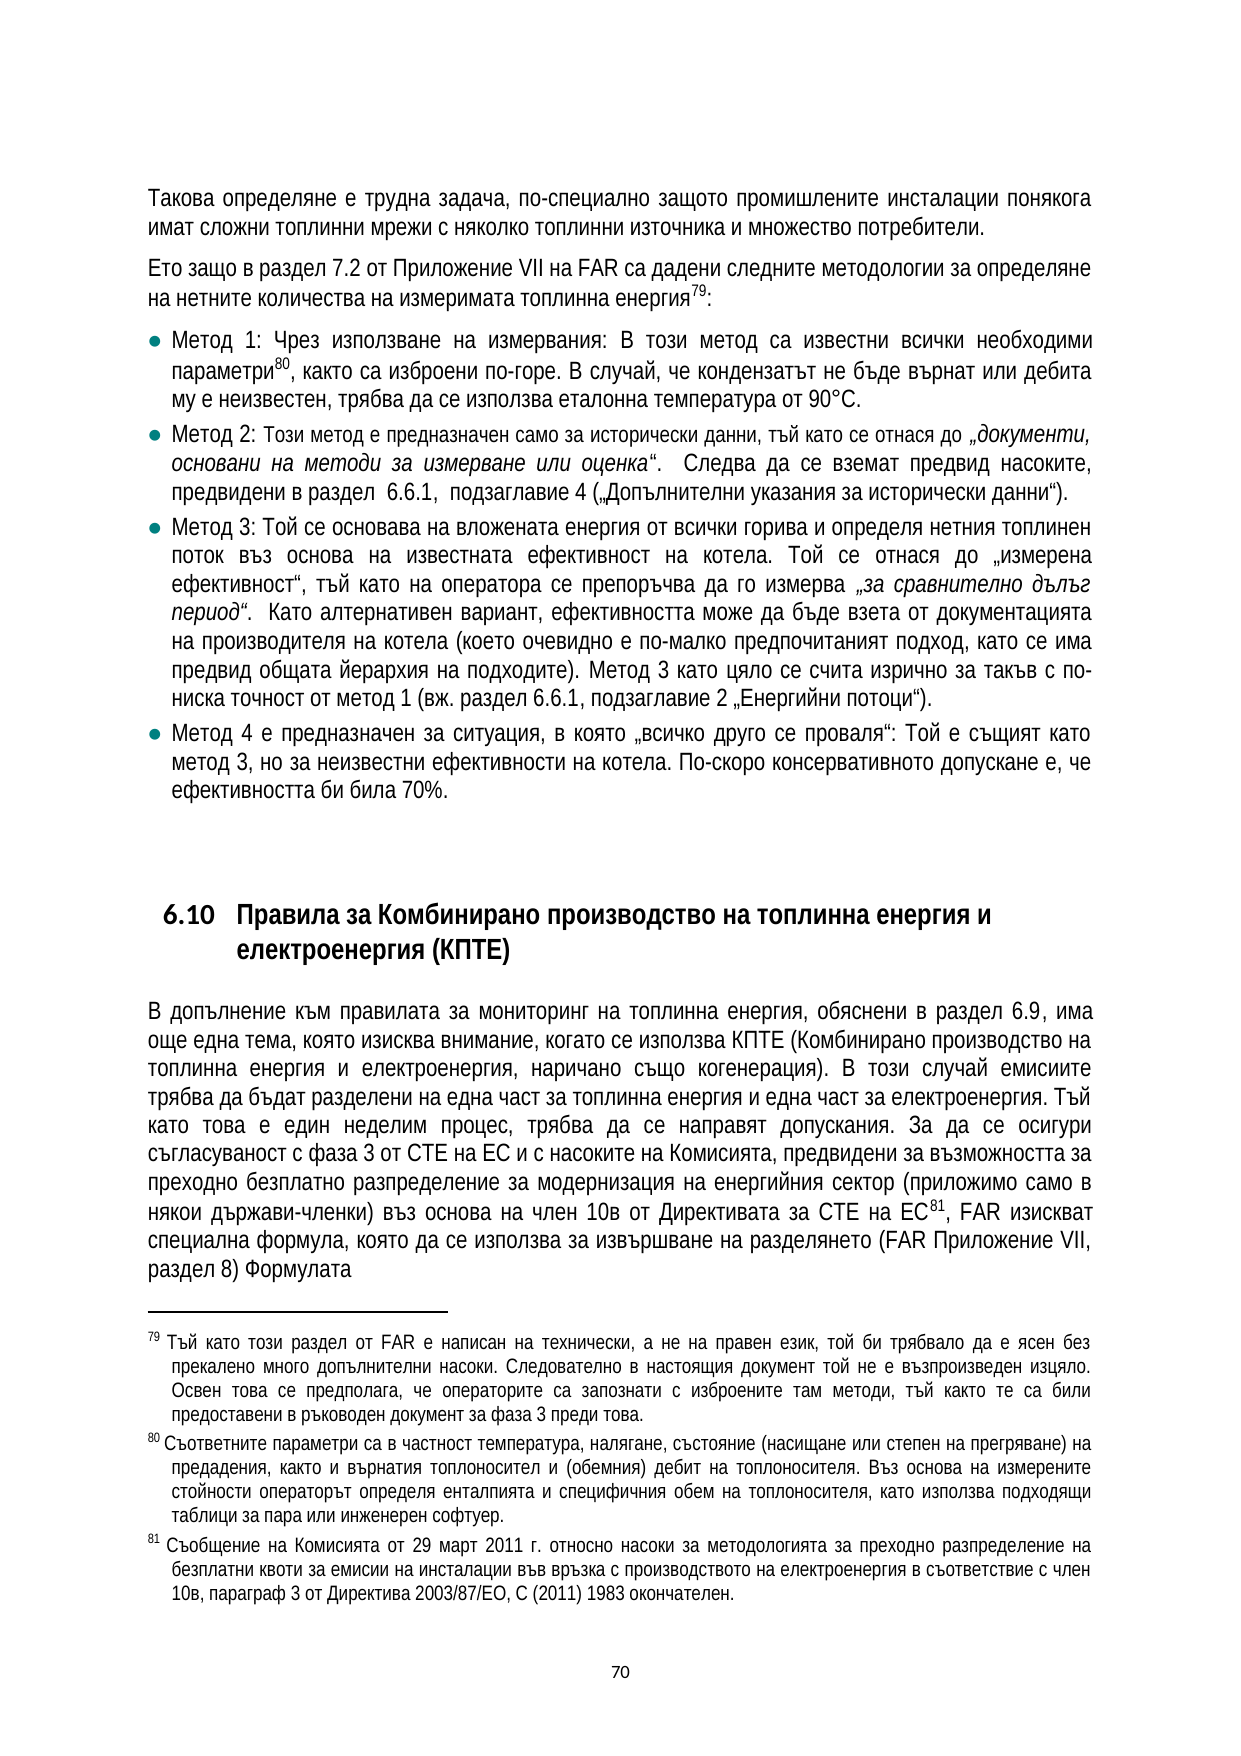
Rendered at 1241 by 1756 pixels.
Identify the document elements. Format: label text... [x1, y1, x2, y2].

list Метод 3: Той се основава на вложената енергия от всички горива и определя нетния топлинен поток въз основа на известната ефективност на котела. Той се отнася до „измерена ефективност“, тъй като на оператора се препоръчва да го измерва „за сравнително дълъг период“. Като алтернативен вариант, ефективността може да бъде взета от документацията на производителя на котела (което очевидно е по-малко предпочитаният подход, като се има предвид общата йерархия на подходите). Метод 3 като цяло се счита изрично за такъв с по-ниска точност от метод 1 (вж. раздел 6.6.1, подзаглавие 2 „Енергийни потоци“). [148, 511, 1093, 712]
list Метод 1: Чрез използване на измервания: В този метод са известни всички необходими параметри80, както са изброени по-горе. В случай, че кондензатът не бъде върнат или дебита му е неизвестен, трябва да се използва еталонна температура от 90°C. [148, 325, 1093, 413]
text В допълнение към правилата за мониторинг на топлинна енергия, обяснени в раздел 6.9, има още една тема, която изисква внимание, когато се използва КПТЕ (Комбинирано производство на топлинна енергия и електроенергия, наричано също когенерация). В този случай емисиите трябва да бъдат разделени на една част за топлинна енергия и една част за електроенергия. Тъй като това е един неделим процес, трябва да се направят допускания. За да се осигури съгласуваност с фаза 3 от СТЕ на ЕС и с насоките на Комисията, предвидени за възможността за преходно безплатно разпределение за модернизация на енергийния сектор (приложимо само в някои държави-членки) въз основа на член 10в от Директивата за СТЕ на ЕС81, FAR изискват специална формула, която да се използва за извършване на разделянето (FAR Приложение VII, раздел 8) Формулата [148, 997, 1093, 1283]
text Ето защо в раздел 7.2 от Приложение VII на FAR са дадени следните методологии за определяне на нетните количества на измеримата топлинна енергия79: [148, 252, 1093, 313]
list Метод 4 е предназначен за ситуация, в която „всичко друго се проваля“: Той е същият като метод 3, но за неизвестни ефективности на котела. По-скоро консервативното допускане е, че ефективността би била 70%. [148, 718, 1093, 804]
subtitle Правила за Комбинирано производство на топлинна енергия и електроенергия (КПТЕ) [163, 896, 1105, 965]
text 79 Тъй като този раздел от FAR е написан на технически, а не на правен език, той би трябвало да е ясен без прекалено много допълнителни насоки. Следователно в настоящия документ той не е възпроизведен изцяло. Освен това се предполага, че операторите са запознати с изброените там методи, тъй както те са били предоставени в ръководен документ за фаза 3 преди това. [148, 1328, 1093, 1426]
text 80 Съответните параметри са в частност температура, налягане, състояние (насищане или степен на прегряване) на предадения, както и върнатия топлоносител и (обемния) дебит на топлоносителя. Въз основа на измерените стойности операторът определя енталпията и специфичния обем на топлоносителя, като използва подходящи таблици за пара или инженерен софтуер. [148, 1430, 1093, 1527]
list Метод 2: Този метод е предназначен само за исторически данни, тъй като се отнася до „документи, основани на методи за измерване или оценка“. Следва да се вземат предвид насоките, предвидени в раздел 6.6.1, подзаглавие 4 („Допълнителни указания за исторически данни“). [148, 419, 1093, 505]
text Такова определяне е трудна задача, по-специално защото промишлените инсталации понякога имат сложни топлинни мрежи с няколко топлинни източника и множество потребители. [148, 183, 1093, 240]
text 81 Съобщение на Комисията от 29 март 2011 г. относно насоки за методологията за преходно разпределение на безплатни квоти за емисии на инсталации във връзка с производството на електроенергия в съответствие с член 10в, параграф 3 от Директива 2003/87/ЕО, С (2011) 1983 окончателен. [148, 1531, 1093, 1604]
